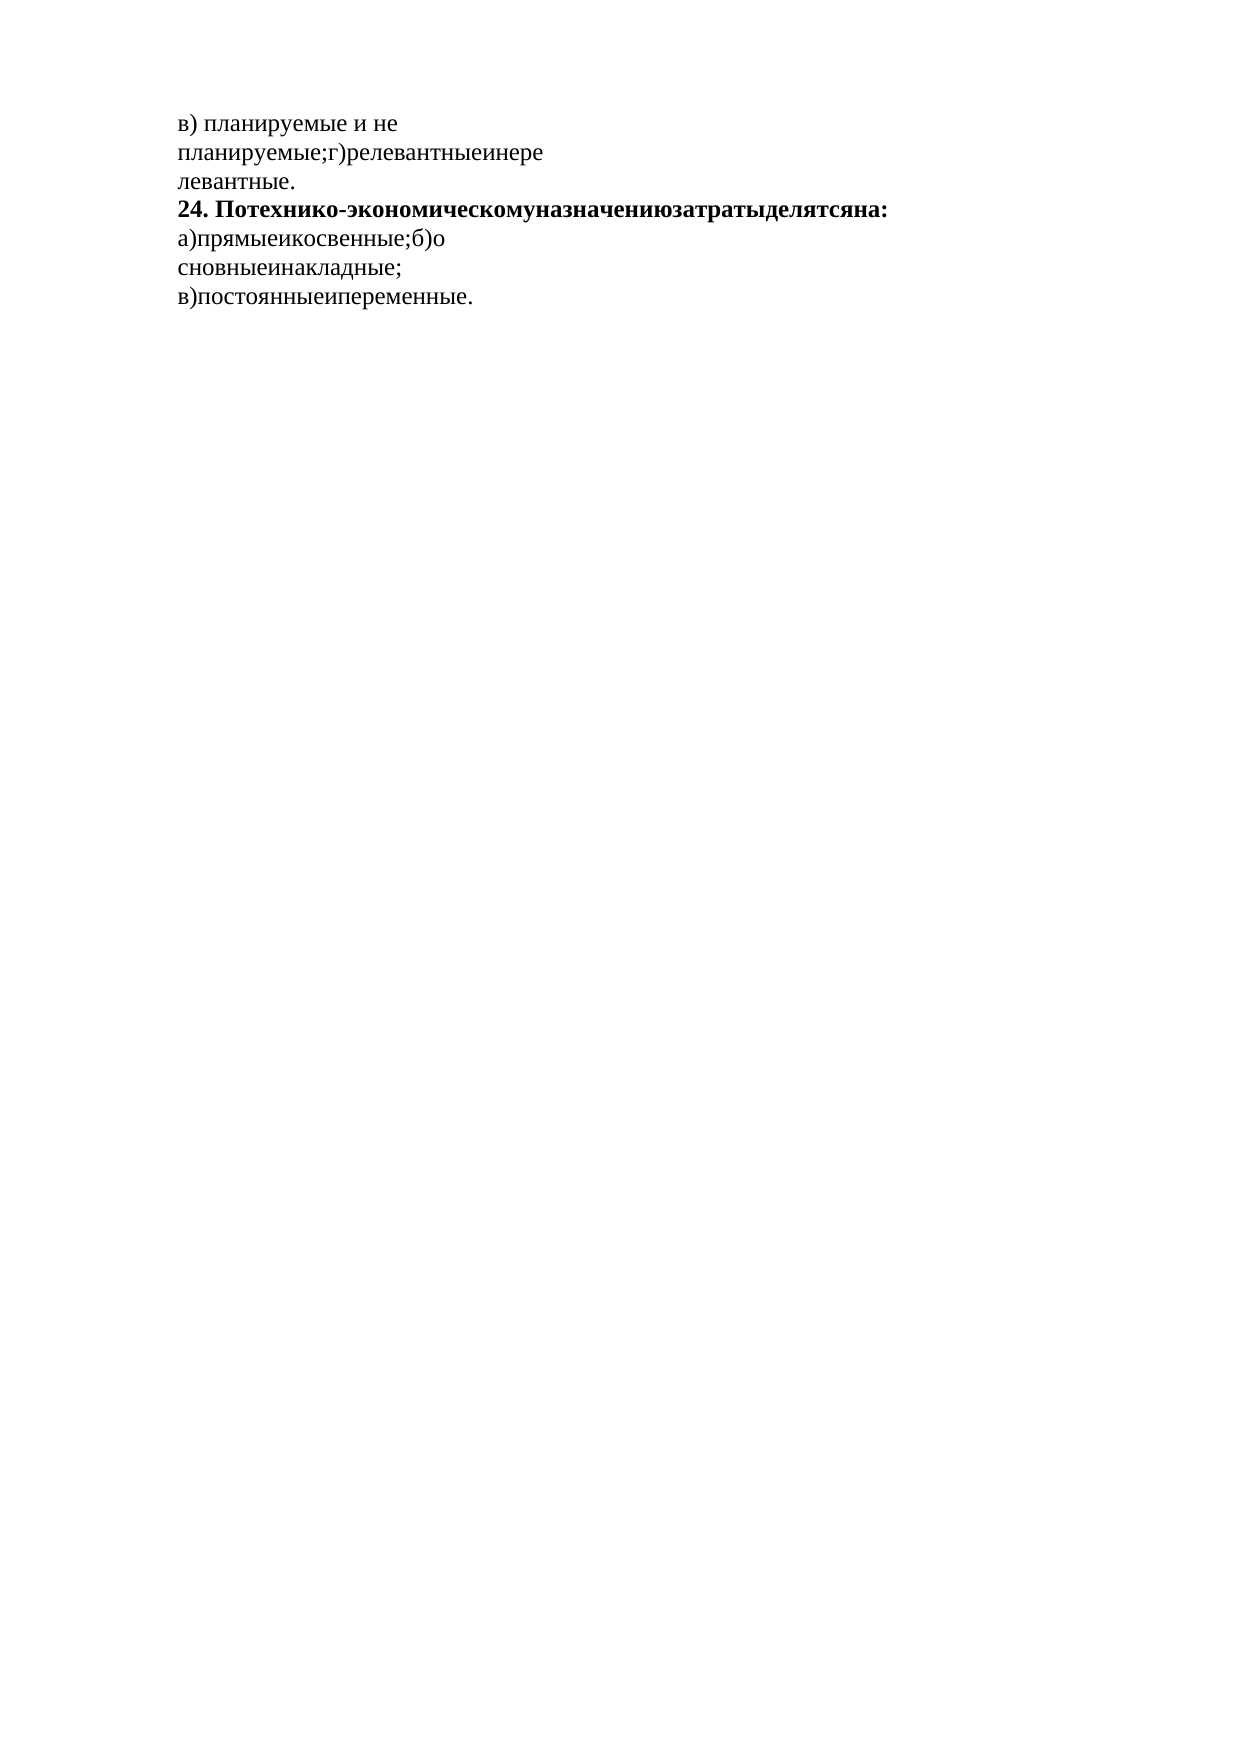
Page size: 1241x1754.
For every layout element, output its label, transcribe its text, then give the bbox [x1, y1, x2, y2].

subtitle Потехнико-экономическомуназначениюзатратыделятсяна: [177, 194, 1223, 223]
text в)постоянныеипеременные. [177, 281, 1223, 309]
text в) планируемые и не планируемые;г)релевантныеинерелевантные. [177, 108, 556, 194]
text а)прямыеикосвенные;б)основныеинакладные; [177, 223, 454, 281]
